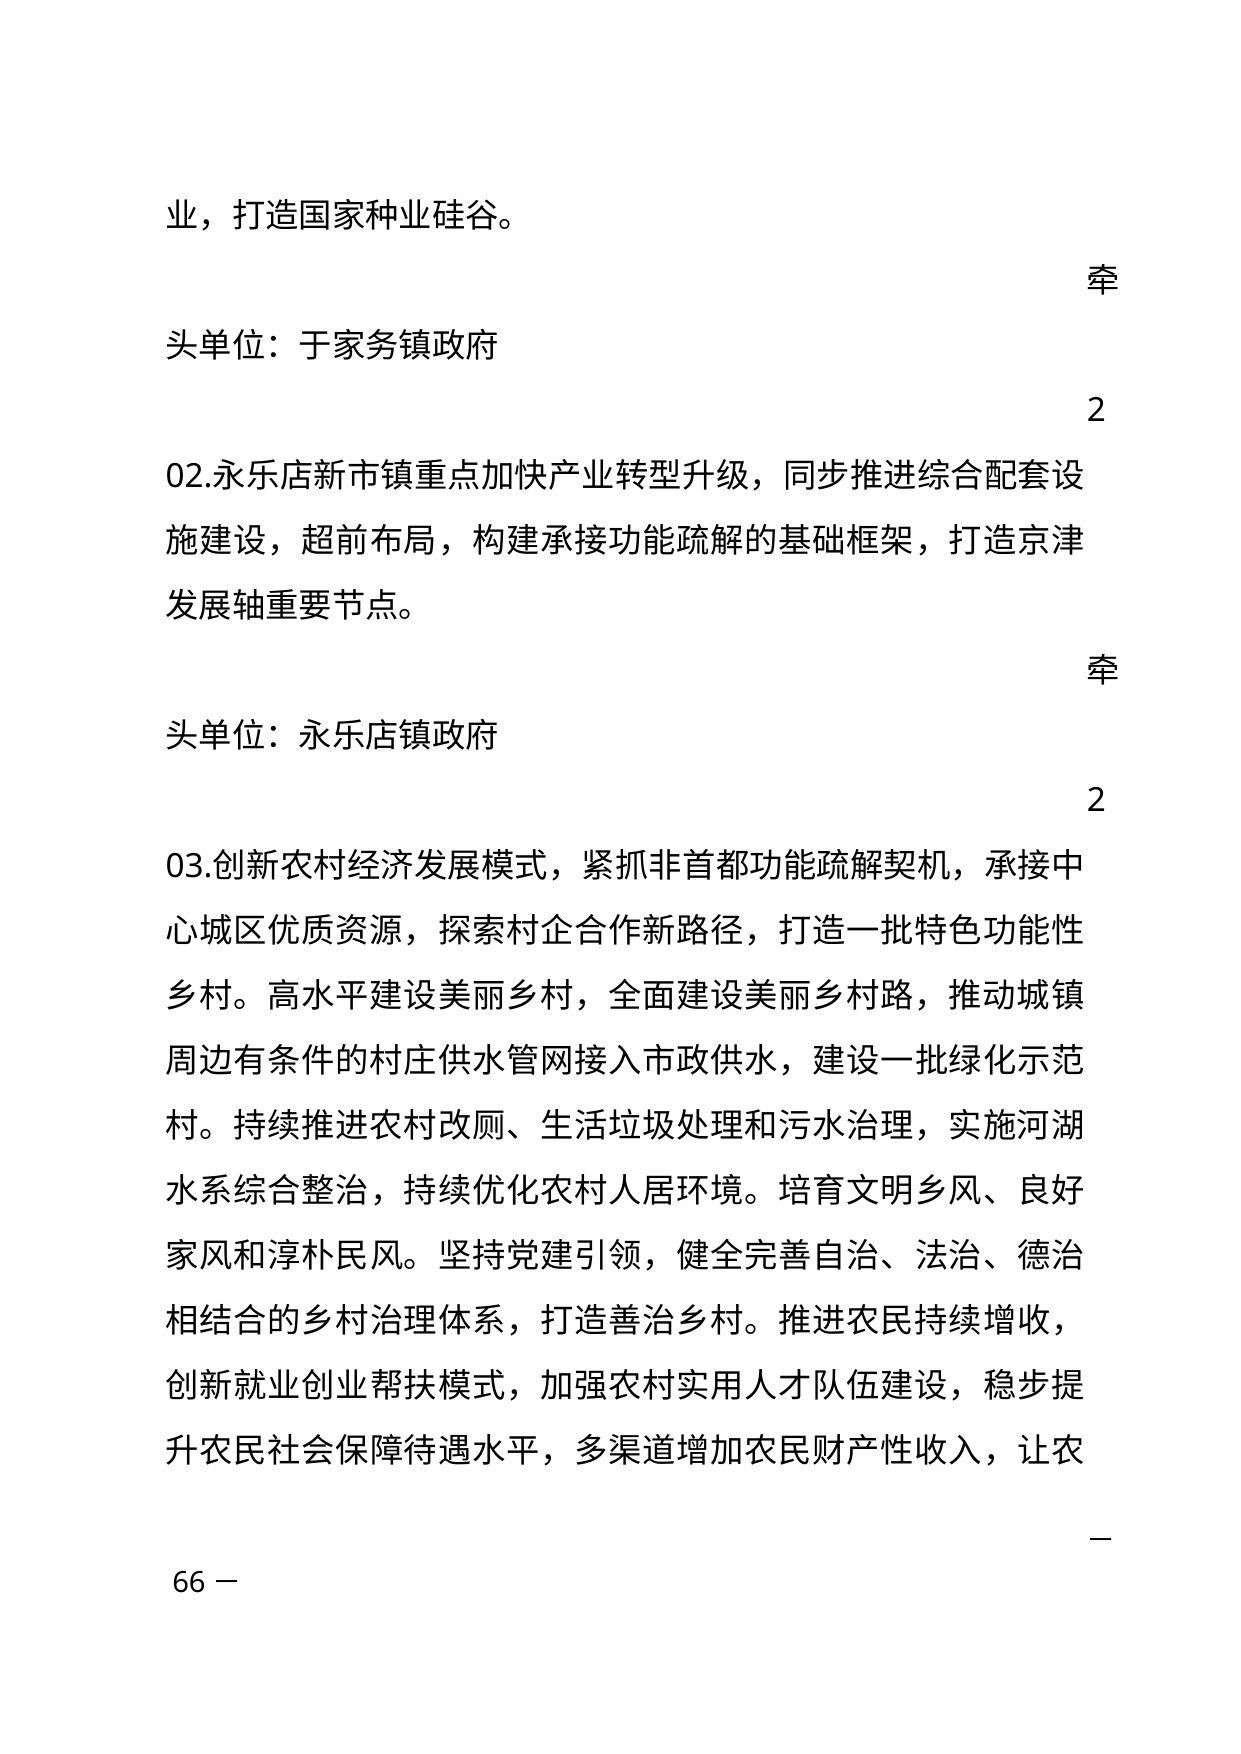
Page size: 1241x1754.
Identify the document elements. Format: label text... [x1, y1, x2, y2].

text 牵头单位：永乐店镇政府 [165, 636, 1087, 766]
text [165, 181, 1087, 246]
text 202.永乐店新市镇重点加快产业转型升级，同步推进综合配套设施建设，超前布局，构建承接功能疏解的基础框架，打造京津发展轴重要节点。 [165, 376, 1087, 636]
text 牵头单位：于家务镇政府 [165, 246, 1087, 376]
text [165, 766, 1087, 1481]
